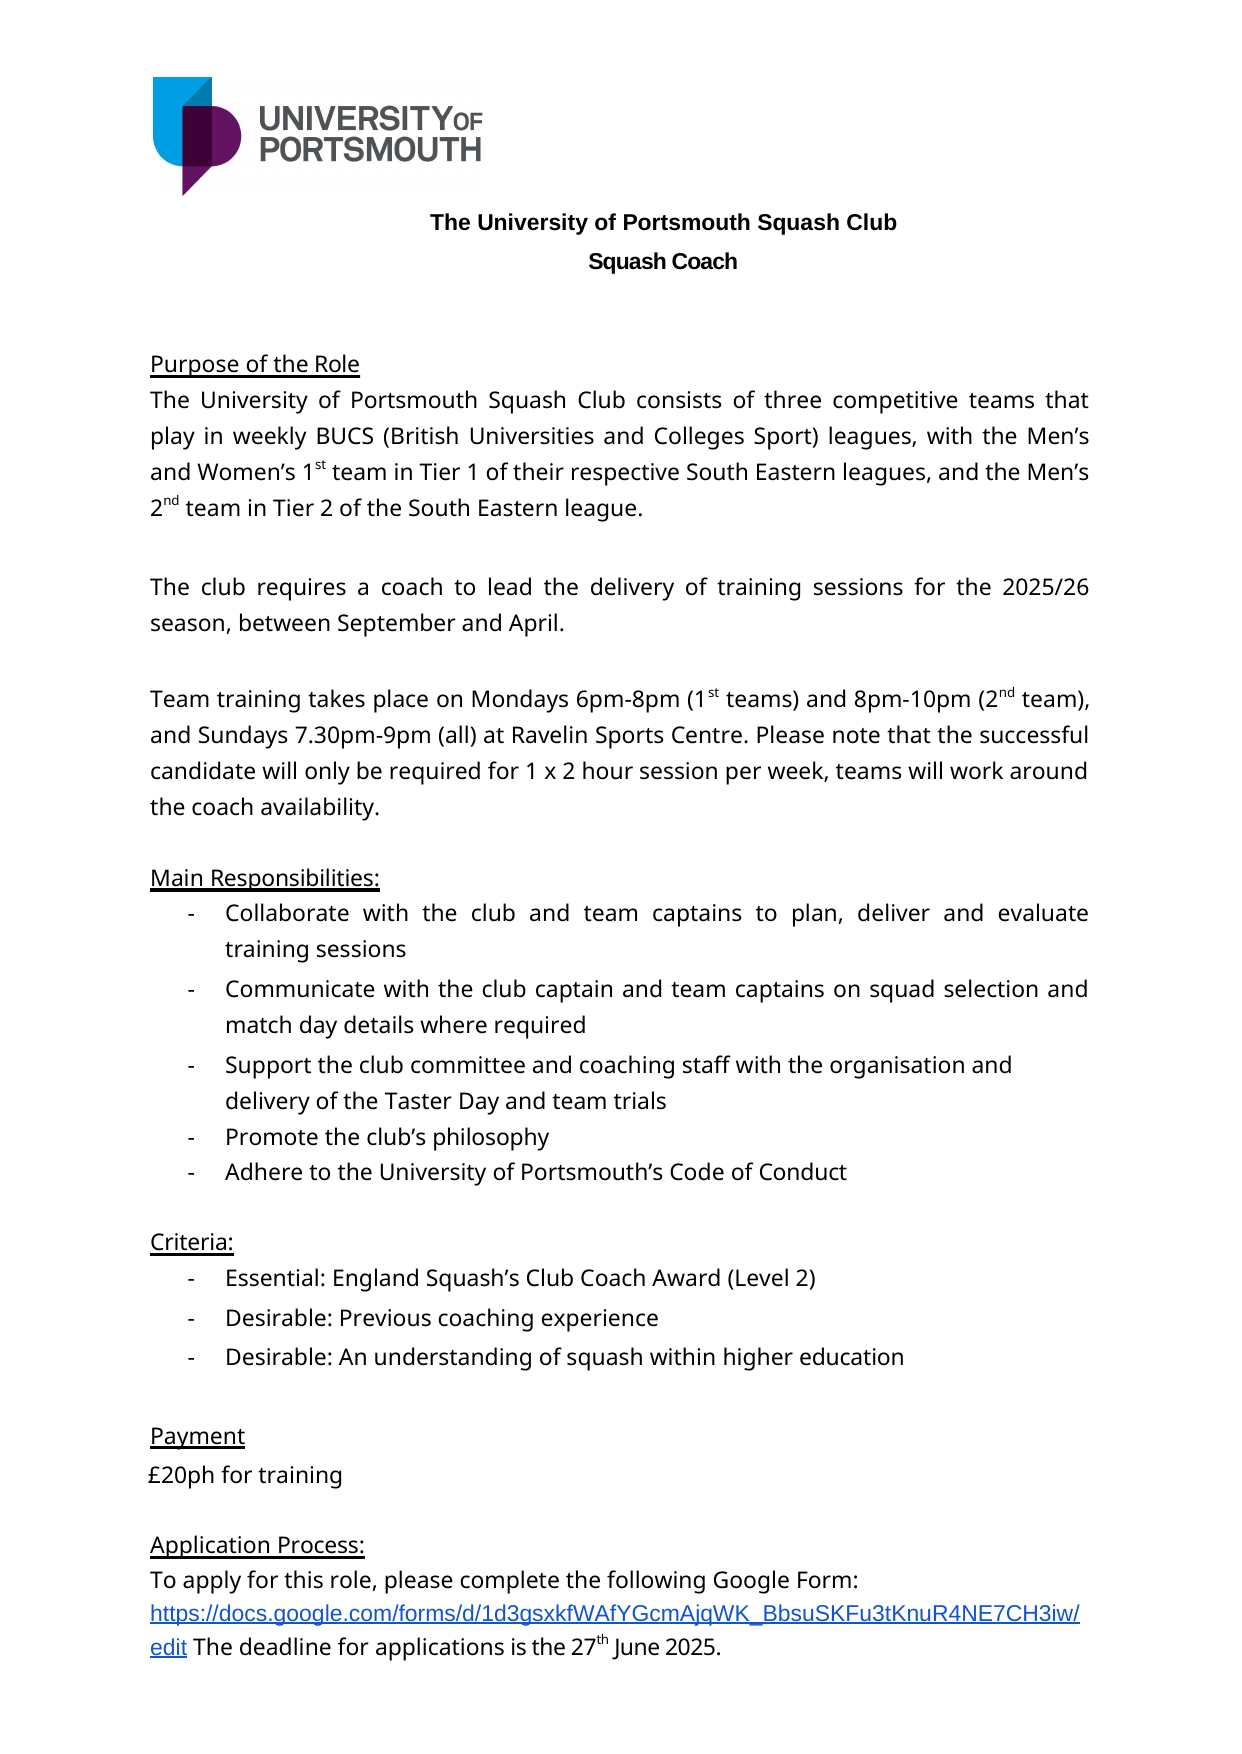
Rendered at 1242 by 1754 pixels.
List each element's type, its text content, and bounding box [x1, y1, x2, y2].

list Communicate with the club captain and team captains on squad selection and match day details where required [187, 973, 1090, 1040]
text The University of Portsmouth Squash Club consists of three competitive teams that play in weekly BUCS (British Universities and Colleges Sport) leagues, with the Men’s and Women’s 1st team in Tier 1 of their respective South Eastern leagues, and the Men’s 2nd team in Tier 2 of the South Eastern league. [150, 384, 1090, 523]
text The club requires a coach to lead the delivery of training sessions for the 2025/26 season, between September and April. [150, 571, 1090, 638]
list Promote the club’s philosophy [187, 1121, 1094, 1152]
text Team training takes place on Mondays 6pm-8pm (1st teams) and 8pm-10pm (2nd team), and Sundays 7.30pm-9pm (all) at Ravelin Sports Centre. Please note that the successful candidate will only be required for 1 x 2 hour session per week, teams will work around the coach availability. [150, 683, 1090, 822]
text Criteria: [150, 1226, 1094, 1258]
list Adhere to the University of Portsmouth’s Code of Conduct [187, 1156, 1094, 1187]
text Application Process: [150, 1529, 1094, 1561]
list Support the club committee and coaching staff with the organisation and delivery of the Taster Day and team trials [187, 1049, 1090, 1116]
text Main Responsibilities: [150, 862, 1094, 893]
text To apply for this role, please complete the following Google Form: https://docs.google.com/forms/d/1d3gsxkfWAfYGcmAjqWK_BbsuSKFu3tKnuR4NE7CH3iw/edit The deadline for applications is the 27th June 2025. [150, 1564, 1094, 1662]
title Squash Coach [233, 248, 1094, 274]
text £20ph for training [148, 1459, 1094, 1490]
picture [153, 77, 483, 196]
list Essential: England Squash’s Club Coach Award (Level 2) [187, 1262, 1090, 1293]
list Collaborate with the club and team captains to plan, deliver and evaluate training sessions [187, 897, 1090, 964]
list Desirable: An understanding of squash within higher education [187, 1341, 1094, 1373]
list Desirable: Previous coaching experience [187, 1301, 1090, 1333]
title The University of Portsmouth Squash Club [233, 209, 1094, 235]
text Payment [150, 1420, 1094, 1451]
text Purpose of the Role [150, 348, 1094, 380]
